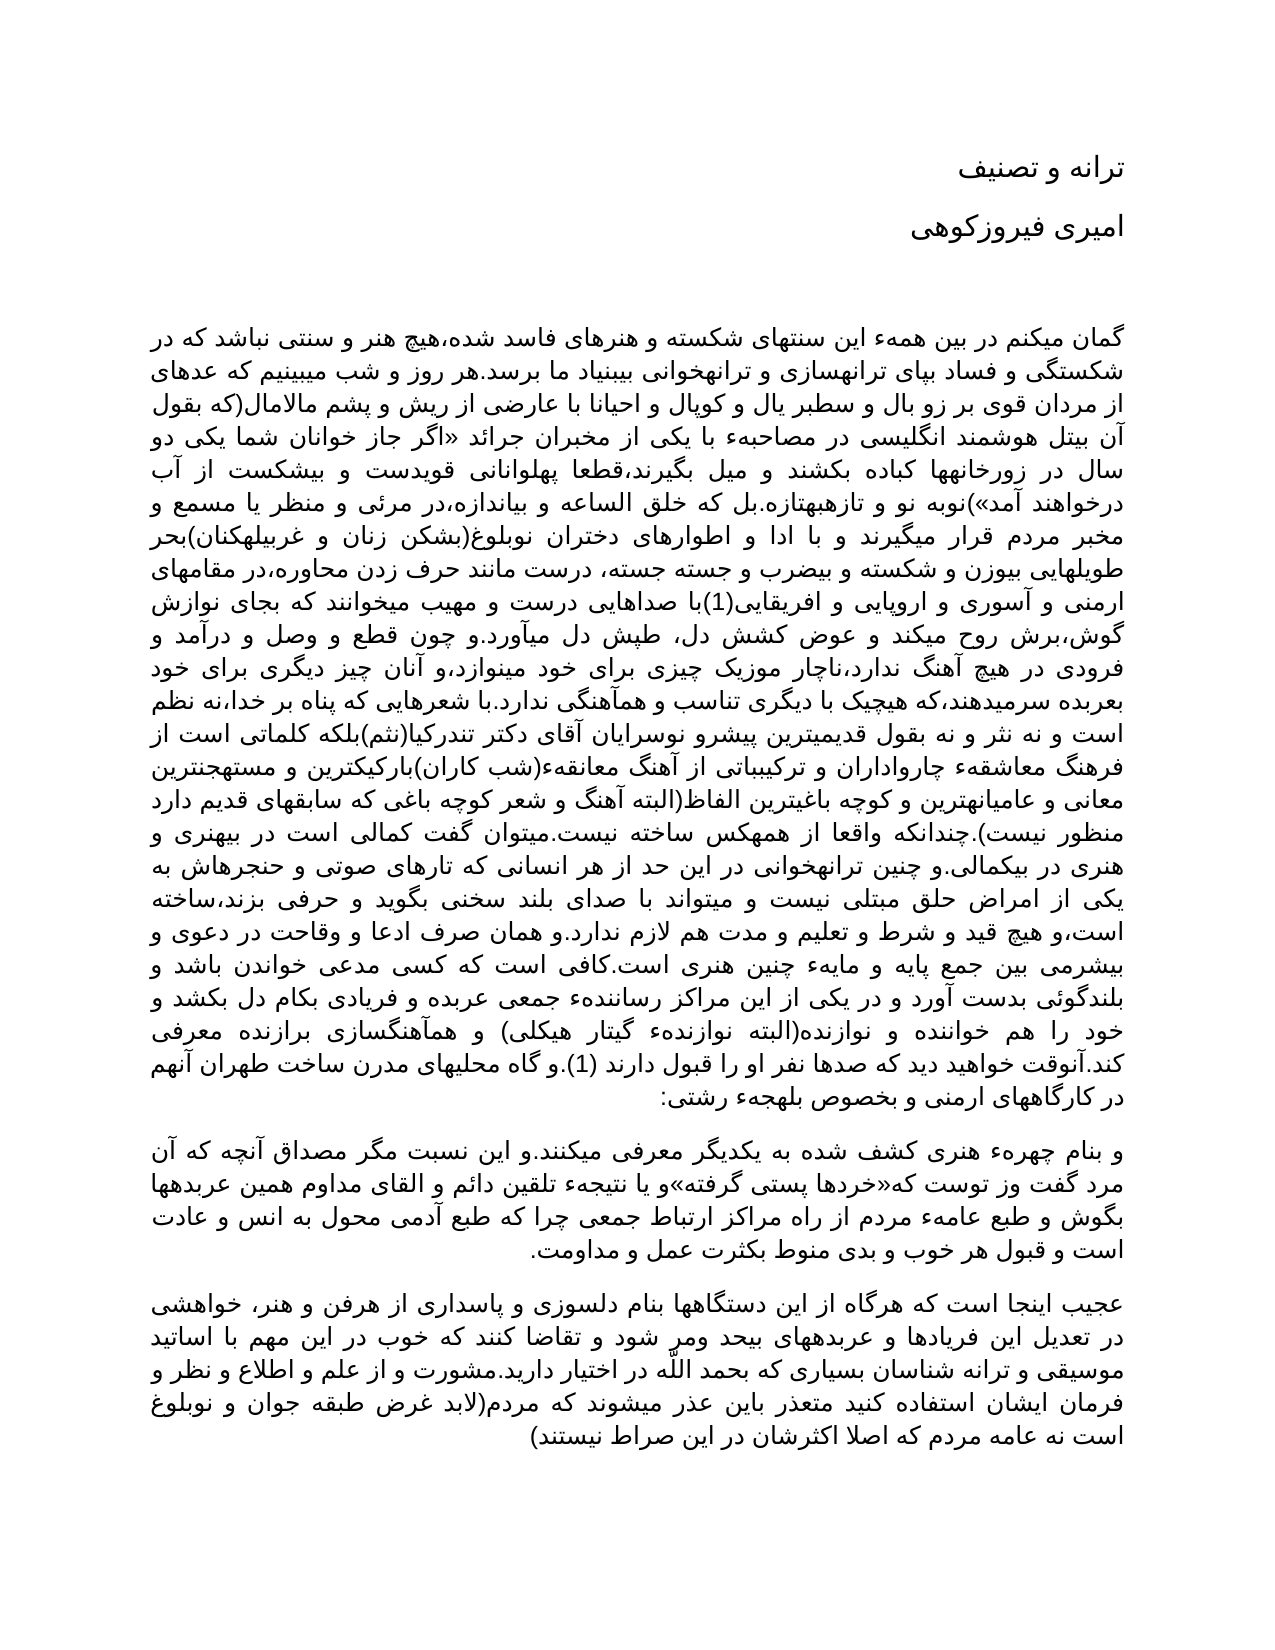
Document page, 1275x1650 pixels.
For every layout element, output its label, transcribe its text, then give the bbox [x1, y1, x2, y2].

text و بنام چهرهء هنری کشف شده به یکدیگر معرفی میکنند.و این نسبت مگر مصداق آنچه که‏ آن مرد گفت وز توست که«خردها پستی گرفته»و یا نتیجهء تلقین دائم و القای مداوم همین‏ عربده‏ها بگوش و طبع عامهء مردم از راه مراکز ارتباط جمعی چرا که طبع آدمی محول به‏ انس و عادت است و قبول هر خوب و بدی منوط بکثرت عمل و مداومت. [150, 1136, 1125, 1264]
text گمان میکنم در بین همهء این سنت‏های شکسته و هنرهای فاسد شده،هیچ هنر و سنتی‏ نباشد که در شکستگی و فساد بپای ترانه‏سازی و ترانه‏خوانی بی‏بنیاد ما برسد.هر روز و شب‏ می‏بینیم که عده‏ای از مردان قوی بر زو بال و سطبر یال و کوپال و احیانا با عارضی از ریش و پشم مالامال(که بقول آن بیتل هوشمند انگلیسی در مصاحبهء با یکی از مخبران جرائد «اگر جاز خوانان شما یکی دو سال در زورخانه‏ها کباده بکشند و میل بگیرند،قطعا پهلوانانی‏ قوی‏دست و بی‏شکست از آب درخواهند آمد»)نوبه نو و تازه‏به‏تازه.بل که خلق الساعه‏ و بی‏اندازه،در مرئی و منظر یا مسمع و مخبر مردم قرار میگیرند و با ادا و اطوارهای دختران‏ نوبلوغ(بشکن زنان و غربیله‏کنان)بحر طویل‏هایی بی‏وزن و شکسته و بی‏ضرب و جسته جسته، درست مانند حرف زدن محاوره،در مقام‏های ارمنی و آسوری و اروپایی و افریقایی(1)با صداهایی درست و مهیب میخوانند که بجای نوازش گوش،برش روح میکند و عوض کشش دل، طپش دل میآورد.و چون قطع و وصل و درآمد و فرودی در هیچ آهنگ ندارد،ناچار موزیک‏ چیزی برای خود مینوازد،و آنان چیز دیگری برای خود بعربده سرمیدهند،که هیچیک‏ با دیگری تناسب و هم‏آهنگی ندارد.با شعرهایی که پناه بر خدا،نه نظم است و نه نثر و نه‏ بقول قدیمی‏ترین پیشرو نوسرایان آقای دکتر تندرکیا(نثم)بل‏که کلماتی است از فرهنگ‏ معاشقهء چارواداران و ترکیبباتی از آهنگ معانقهء(شب کاران)بارکیک‏ترین و مستهجن‏ترین‏ معانی و عامیانه‏ترین و کوچه باغی‏ترین الفاظ(البته آهنگ و شعر کوچه باغی که سابقه‏ای‏ قدیم دارد منظور نیست).چندانکه واقعا از همه‏کس ساخته نیست.میتوان گفت کمالی‏ است در بی‏هنری و هنری در بی‏کمالی.و چنین ترانه‏خوانی در این حد از هر انسانی که‏ تارهای صوتی و حنجره‏اش به یکی از امراض حلق مبتلی نیست و میتواند با صدای بلند سخنی‏ بگوید و حرفی بزند،ساخته است،و هیچ قید و شرط و تعلیم و مدت هم لازم ندارد.و همان‏ صرف ادعا و وقاحت در دعوی و بیشرمی بین جمع پایه و مایهء چنین هنری است.کافی است‏ که کسی مدعی خواندن باشد و بلندگوئی بدست آورد و در یکی از این مراکز رسانندهء جمعی‏ عربده و فریادی بکام دل بکشد و خود را هم خواننده و نوازنده(البته نوازندهء گیتار هیکلی) و هم‏آهنگ‏سازی برازنده معرفی کند.آن‏وقت خواهید دید که صدها نفر او را قبول دارند (1).و گاه محلی‏های مدرن ساخت طهران آنهم در کارگاههای ارمنی و بخصوص‏ بلهجهء رشتی: [150, 323, 1125, 1111]
text ترانه و تصنیف [150, 150, 1125, 183]
text عجیب اینجا است که هرگاه از این دستگاه‏ها بنام دلسوزی و پاسداری از هرفن و هنر، خواهشی در تعدیل این فریادها و عربده‏های بی‏حد ومر شود و تقاضا کنند که خوب در این‏ مهم با اساتید موسیقی و ترانه شناسان بسیاری که بحمد اللّه در اختیار دارید.مشورت و از علم‏ و اطلاع و نظر و فرمان ایشان استفاده کنید متعذر باین عذر میشوند که مردم(لابد غرض طبقه‏ جوان و نوبلوغ است نه عامه مردم که اصلا اکثرشان در این صراط نیستند) [150, 1289, 1125, 1450]
text امیری فیروزکوهی [150, 209, 1125, 243]
